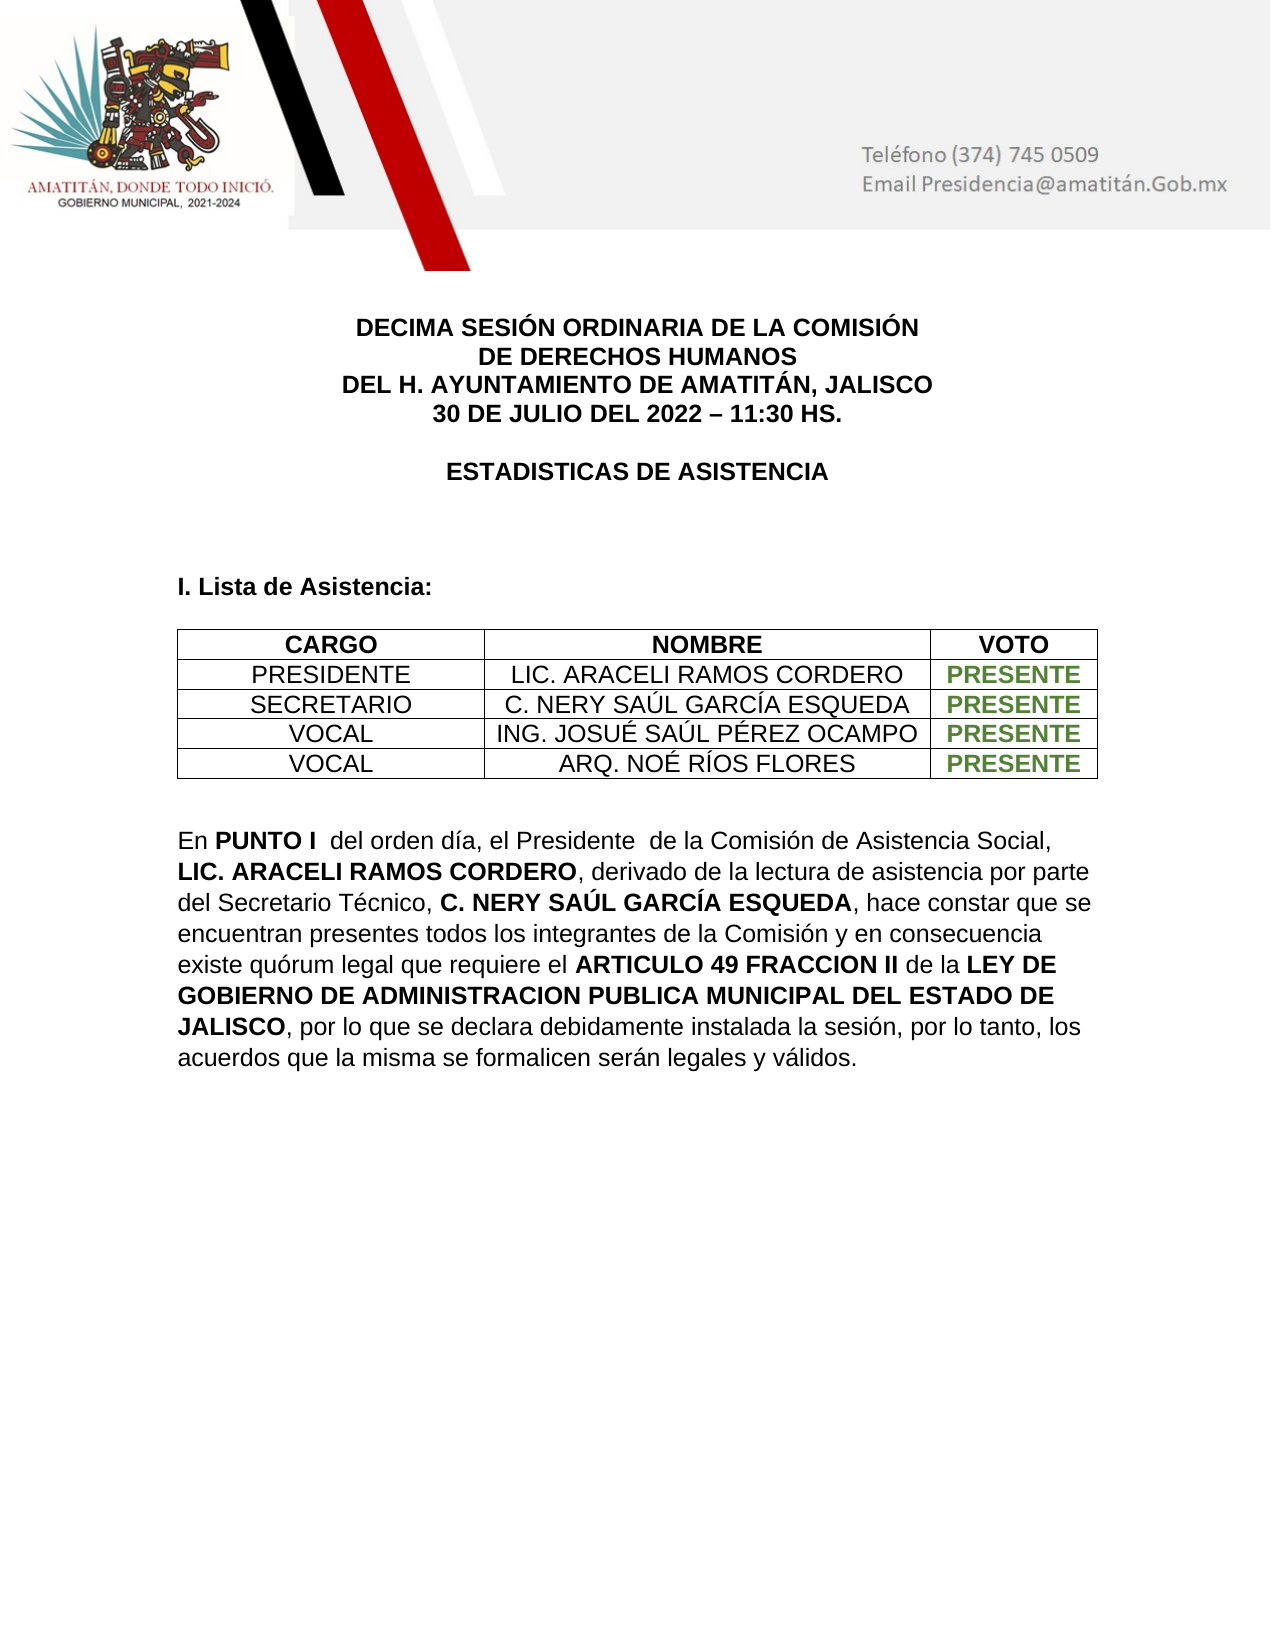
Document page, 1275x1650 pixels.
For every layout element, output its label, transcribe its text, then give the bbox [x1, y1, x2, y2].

text ESTADISTICAS DE ASISTENCIA [177, 456, 1098, 485]
table_header VOTO [931, 630, 1097, 659]
text En PUNTO I del orden día, el Presidente de la Comisión de Asistencia Social, LIC. ARACELI RAMOS CORDERO, derivado de la lectura de asistencia por parte del Secretario Técnico, C. NERY SAÚL GARCÍA ESQUEDA, hace constar que se encuentran presentes todos los integrantes de la Comisión y en consecuencia existe quórum legal que requiere el ARTICULO 49 FRACCION II de la LEY DE GOBIERNO DE ADMINISTRACION PUBLICA MUNICIPAL DEL ESTADO DE JALISCO, por lo que se declara debidamente instalada la sesión, por lo tanto, los acuerdos que la misma se formalicen serán legales y válidos. [177, 826, 1098, 1072]
table_cell ARQ. NOÉ RÍOS FLORES [485, 749, 930, 778]
table_cell ING. JOSUÉ SAÚL PÉREZ OCAMPO [485, 719, 930, 748]
table_cell SECRETARIO [178, 690, 484, 718]
table_cell PRESENTE [931, 690, 1097, 718]
table_cell VOCAL [178, 719, 484, 748]
table_header CARGO [178, 630, 484, 659]
table_cell VOCAL [178, 749, 484, 778]
text DEL H. AYUNTAMIENTO DE AMATITÁN, JALISCO [177, 370, 1098, 399]
picture [0, 0, 1271, 271]
text 30 DE JULIO DEL 2022 – 11:30 HS. [177, 399, 1098, 428]
table_cell LIC. ARACELI RAMOS CORDERO [485, 660, 930, 688]
text I. Lista de Asistencia: [177, 571, 1098, 600]
table_cell PRESIDENTE [178, 660, 484, 688]
table_cell PRESENTE [931, 660, 1097, 688]
table_header NOMBRE [485, 630, 930, 659]
table_cell PRESENTE [931, 719, 1097, 748]
table_cell C. NERY SAÚL GARCÍA ESQUEDA [485, 690, 930, 718]
text DE DERECHOS HUMANOS [177, 341, 1098, 370]
table_cell PRESENTE [931, 749, 1097, 778]
text DECIMA SESIÓN ORDINARIA DE LA COMISIÓN [177, 313, 1098, 341]
